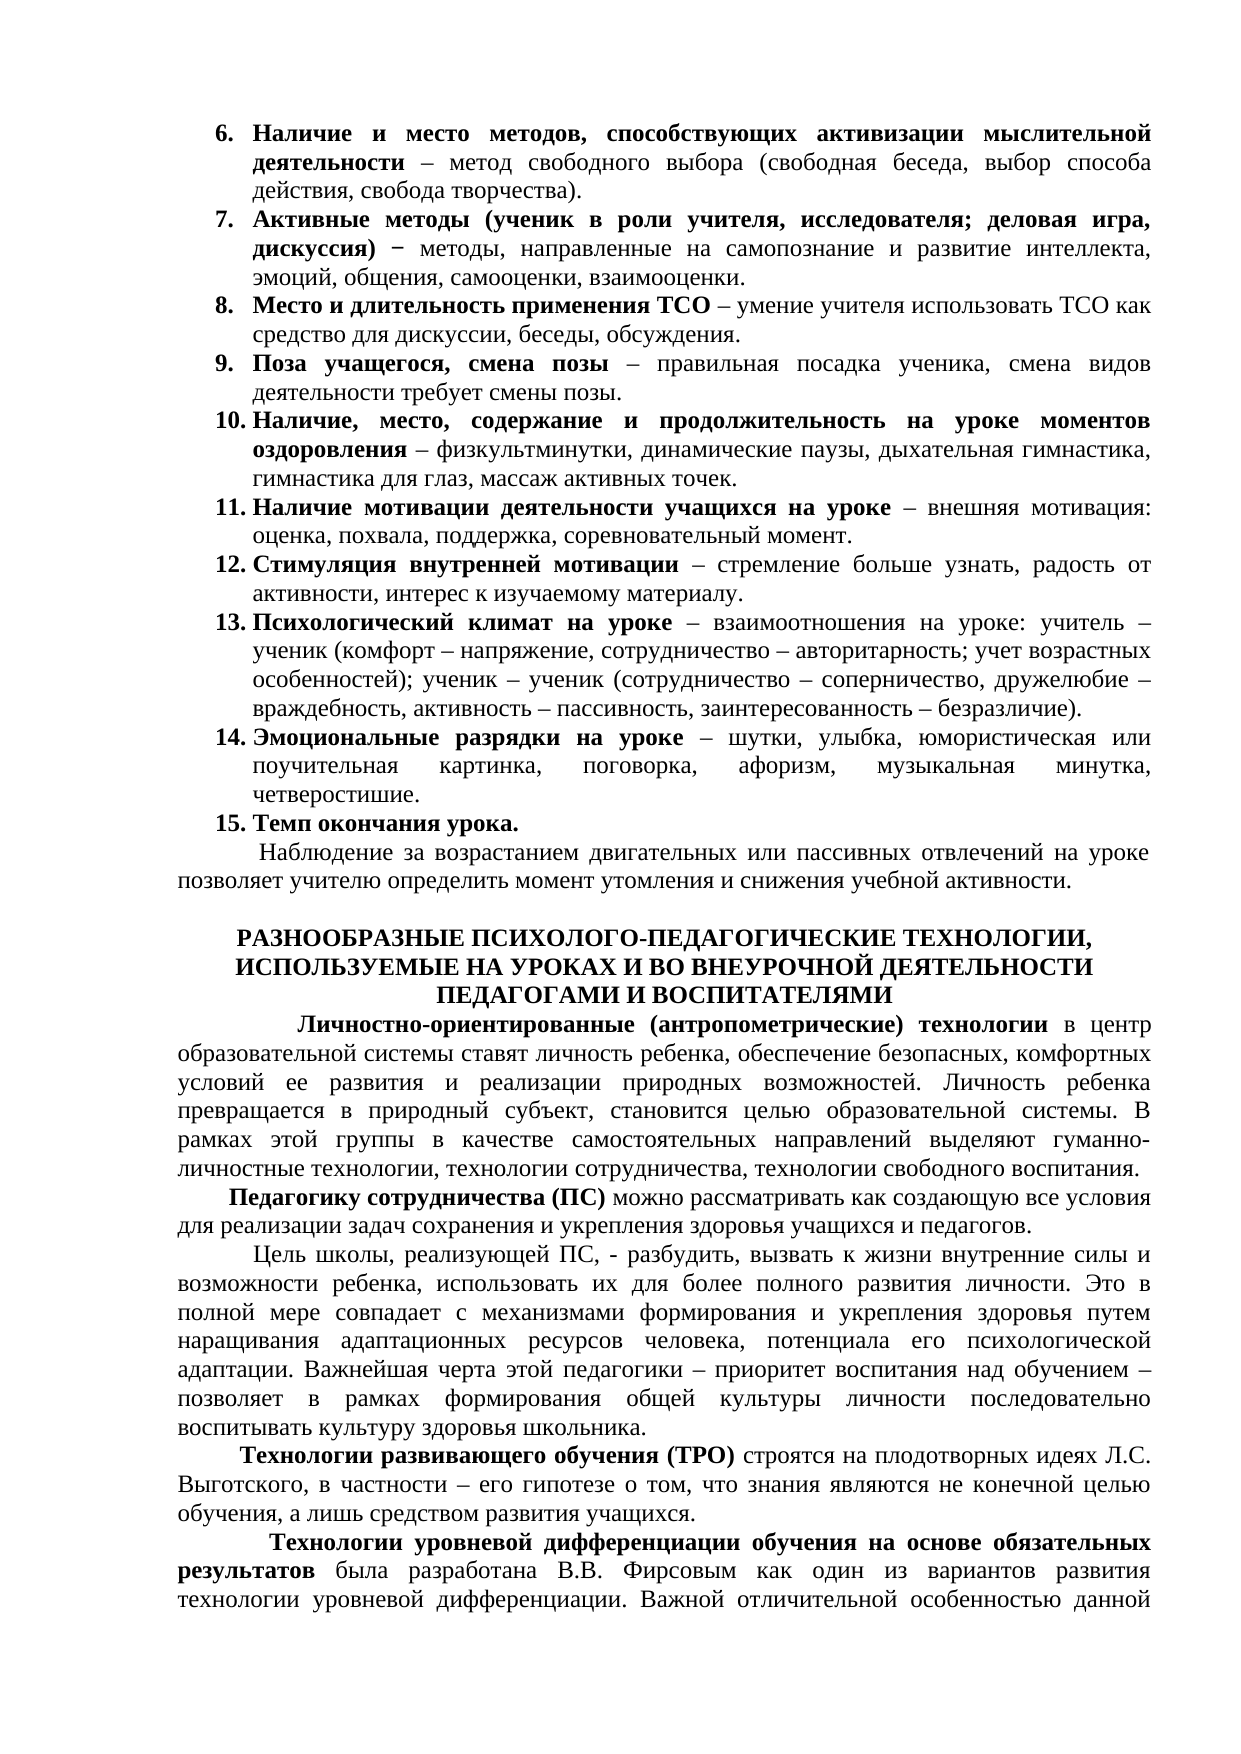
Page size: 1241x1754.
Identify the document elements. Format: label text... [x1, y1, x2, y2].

text Технологии развивающего обучения (ТРО) строятся на плодотворных идеях Л.С. Выготского, в частности – его гипотезе о том, что знания являются не конечной целью обучения, а лишь средством развития учащихся. [177, 1441, 1152, 1527]
list Психологический климат на уроке – взаимоотношения на уроке: учитель – ученик (комфорт – напряжение, сотрудничество – авторитарность; учет возрастных особенностей); ученик – ученик (сотрудничество – соперничество, дружелюбие – враждебность, активность – пассивность, заинтересованность – безразличие). [215, 607, 1152, 722]
text Наблюдение за возрастанием двигательных или пассивных отвлечений на уроке позволяет учителю определить момент утомления и снижения учебной активности. [177, 837, 1152, 894]
list Наличие мотивации деятельности учащихся на уроке – внешняя мотивация: оценка, похвала, поддержка, соревновательный момент. [215, 492, 1152, 549]
list Активные методы (ученик в роли учителя, исследователя; деловая игра, дискуссия) − методы, направленные на самопознание и развитие интеллекта, эмоций, общения, самооценки, взаимооценки. [215, 204, 1152, 291]
list Поза учащегося, смена позы – правильная посадка ученика, смена видов деятельности требует смены позы. [215, 348, 1152, 406]
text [177, 1527, 1152, 1613]
text РАЗНООБРАЗНЫЕ ПСИХОЛОГО-ПЕДАГОГИЧЕСКИЕ ТЕХНОЛОГИИ, ИСПОЛЬЗУЕМЫЕ НА УРОКАХ И ВО ВНЕУРОЧНОЙ ДЕЯТЕЛЬНОСТИ ПЕДАГОГАМИ И ВОСПИТАТЕЛЯМИ [177, 923, 1152, 1009]
list Место и длительность применения ТСО – умение учителя использовать ТСО как средство для дискуссии, беседы, обсуждения. [215, 291, 1152, 348]
text Личностно-ориентированные (антропометрические) технологии в центр образовательной системы ставят личность ребенка, обеспечение безопасных, комфортных условий ее развития и реализации природных возможностей. Личность ребенка превращается в природный субъект, становится целью образовательной системы. В рамках этой группы в качестве самостоятельных направлений выделяют гуманно-личностные технологии, технологии сотрудничества, технологии свободного воспитания. [177, 1009, 1152, 1182]
text Педагогику сотрудничества (ПС) можно рассматривать как создающую все условия для реализации задач сохранения и укрепления здоровья учащихся и педагогов. [177, 1182, 1152, 1239]
list Наличие, место, содержание и продолжительность на уроке моментов оздоровления – физкультминутки, динамические паузы, дыхательная гимнастика, гимнастика для глаз, массаж активных точек. [215, 406, 1152, 492]
list Наличие и место методов, способствующих активизации мыслительной деятельности – метод свободного выбора (свободная беседа, выбор способа действия, свобода творчества). [215, 118, 1152, 204]
list Стимуляция внутренней мотивации – стремление больше узнать, радость от активности, интерес к изучаемому материалу. [215, 549, 1152, 607]
list Эмоциональные разрядки на уроке – шутки, улыбка, юмористическая или поучительная картинка, поговорка, афоризм, музыкальная минутка, четверостишие. [215, 722, 1152, 808]
list Темп окончания урока. [215, 808, 1152, 837]
text Цель школы, реализующей ПС, - разбудить, вызвать к жизни внутренние силы и возможности ребенка, использовать их для более полного развития личности. Это в полной мере совпадает с механизмами формирования и укрепления здоровья путем наращивания адаптационных ресурсов человека, потенциала его психологической адаптации. Важнейшая черта этой педагогики – приоритет воспитания над обучением – позволяет в рамках формирования общей культуры личности последовательно воспитывать культуру здоровья школьника. [177, 1239, 1152, 1441]
